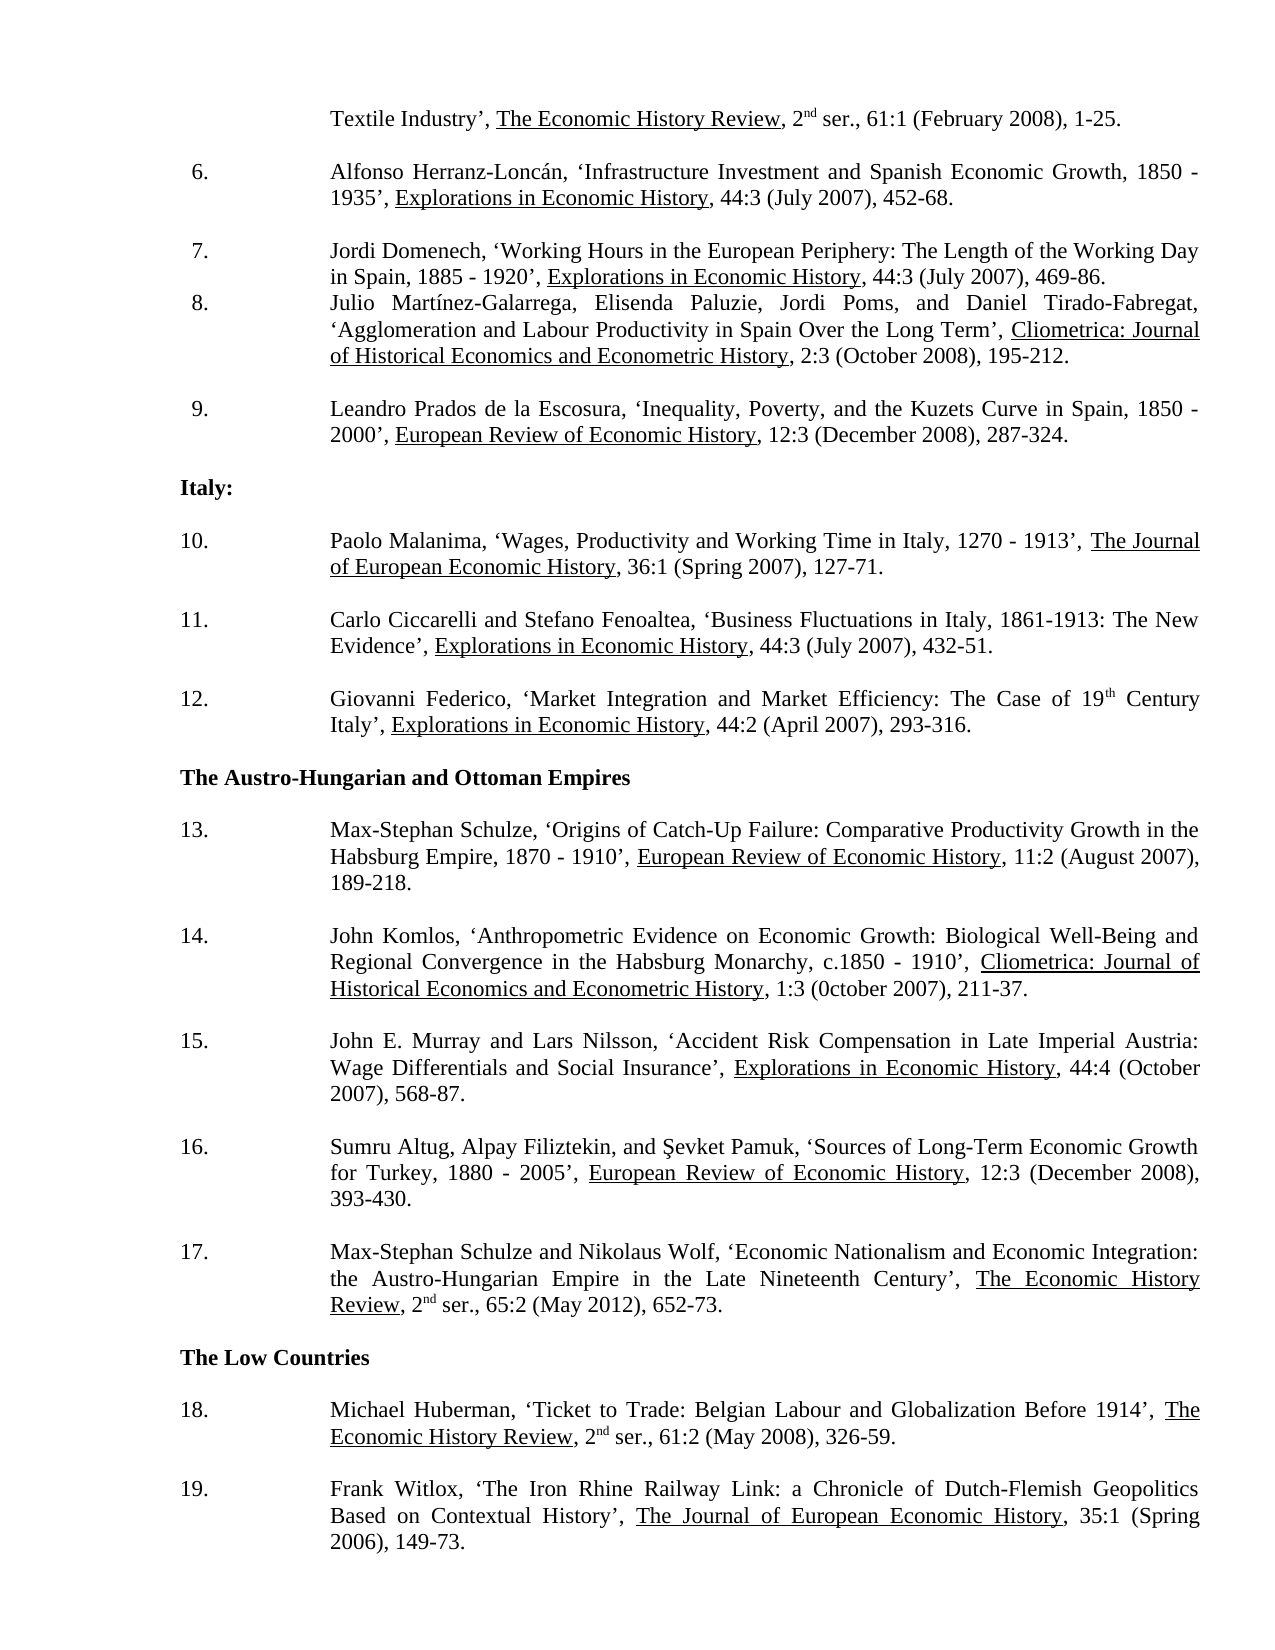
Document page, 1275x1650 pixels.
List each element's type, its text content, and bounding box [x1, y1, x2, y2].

text 10. Paolo Malanima, ‘Wages, Productivity and Working Time in Italy, 1270 - 1913’, The Journal of European Economic History, 36:1 (Spring 2007), 127-71. [180, 527, 1200, 579]
text The Austro-Hungarian and Ottoman Empires [180, 764, 1200, 790]
text The Low Countries [180, 1344, 1200, 1370]
text 11. Carlo Ciccarelli and Stefano Fenoaltea, ‘Business Fluctuations in Italy, 1861-1913: The New Evidence’, Explorations in Economic History, 44:3 (July 2007), 432-51. [180, 606, 1200, 658]
text 12. Giovanni Federico, ‘Market Integration and Market Efficiency: The Case of 19th Century Italy’, Explorations in Economic History, 44:2 (April 2007), 293-316. [180, 685, 1200, 737]
text 6. Alfonso Herranz-Loncán, ‘Infrastructure Investment and Spanish Economic Growth, 1850 - 1935’, Explorations in Economic History, 44:3 (July 2007), 452-68. [180, 158, 1200, 210]
text 18. Michael Huberman, ‘Ticket to Trade: Belgian Labour and Globalization Before 1914’, The Economic History Review, 2nd ser., 61:2 (May 2008), 326-59. [180, 1396, 1200, 1449]
text 7. Jordi Domenech, ‘Working Hours in the European Periphery: The Length of the Working Day in Spain, 1885 - 1920’, Explorations in Economic History, 44:3 (July 2007), 469-86. [180, 237, 1200, 289]
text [180, 105, 1200, 131]
text 17. Max-Stephan Schulze and Nikolaus Wolf, ‘Economic Nationalism and Economic Integration: the Austro-Hungarian Empire in the Late Nineteenth Century’, The Economic History Review, 2nd ser., 65:2 (May 2012), 652-73. [180, 1238, 1200, 1317]
text 9. Leandro Prados de la Escosura, ‘Inequality, Poverty, and the Kuzets Curve in Spain, 1850 - 2000’, European Review of Economic History, 12:3 (December 2008), 287-324. [180, 395, 1200, 448]
text 14. John Komlos, ‘Anthropometric Evidence on Economic Growth: Biological Well-Being and Regional Convergence in the Habsburg Monarchy, c.1850 - 1910’, Cliometrica: Journal of Historical Economics and Econometric History, 1:3 (0ctober 2007), 211-37. [180, 922, 1200, 1001]
text 16. Sumru Altug, Alpay Filiztekin, and Şevket Pamuk, ‘Sources of Long-Term Economic Growth for Turkey, 1880 - 2005’, European Review of Economic History, 12:3 (December 2008), 393-430. [180, 1133, 1200, 1212]
text 13. Max-Stephan Schulze, ‘Origins of Catch-Up Failure: Comparative Productivity Growth in the Habsburg Empire, 1870 - 1910’, European Review of Economic History, 11:2 (August 2007), 189-218. [180, 817, 1200, 896]
text 15. John E. Murray and Lars Nilsson, ‘Accident Risk Compensation in Late Imperial Austria: Wage Differentials and Social Insurance’, Explorations in Economic History, 44:4 (October 2007), 568-87. [180, 1027, 1200, 1106]
text Italy: [180, 474, 1200, 500]
text 8. Julio Martínez-Galarrega, Elisenda Paluzie, Jordi Poms, and Daniel Tirado-Fabregat, ‘Agglomeration and Labour Productivity in Spain Over the Long Term’, Cliometrica: Journal of Historical Economics and Econometric History, 2:3 (October 2008), 195-212. [180, 289, 1200, 368]
text 19. Frank Witlox, ‘The Iron Rhine Railway Link: a Chronicle of Dutch-Flemish Geopolitics Based on Contextual History’, The Journal of European Economic History, 35:1 (Spring 2006), 149-73. [180, 1475, 1200, 1554]
